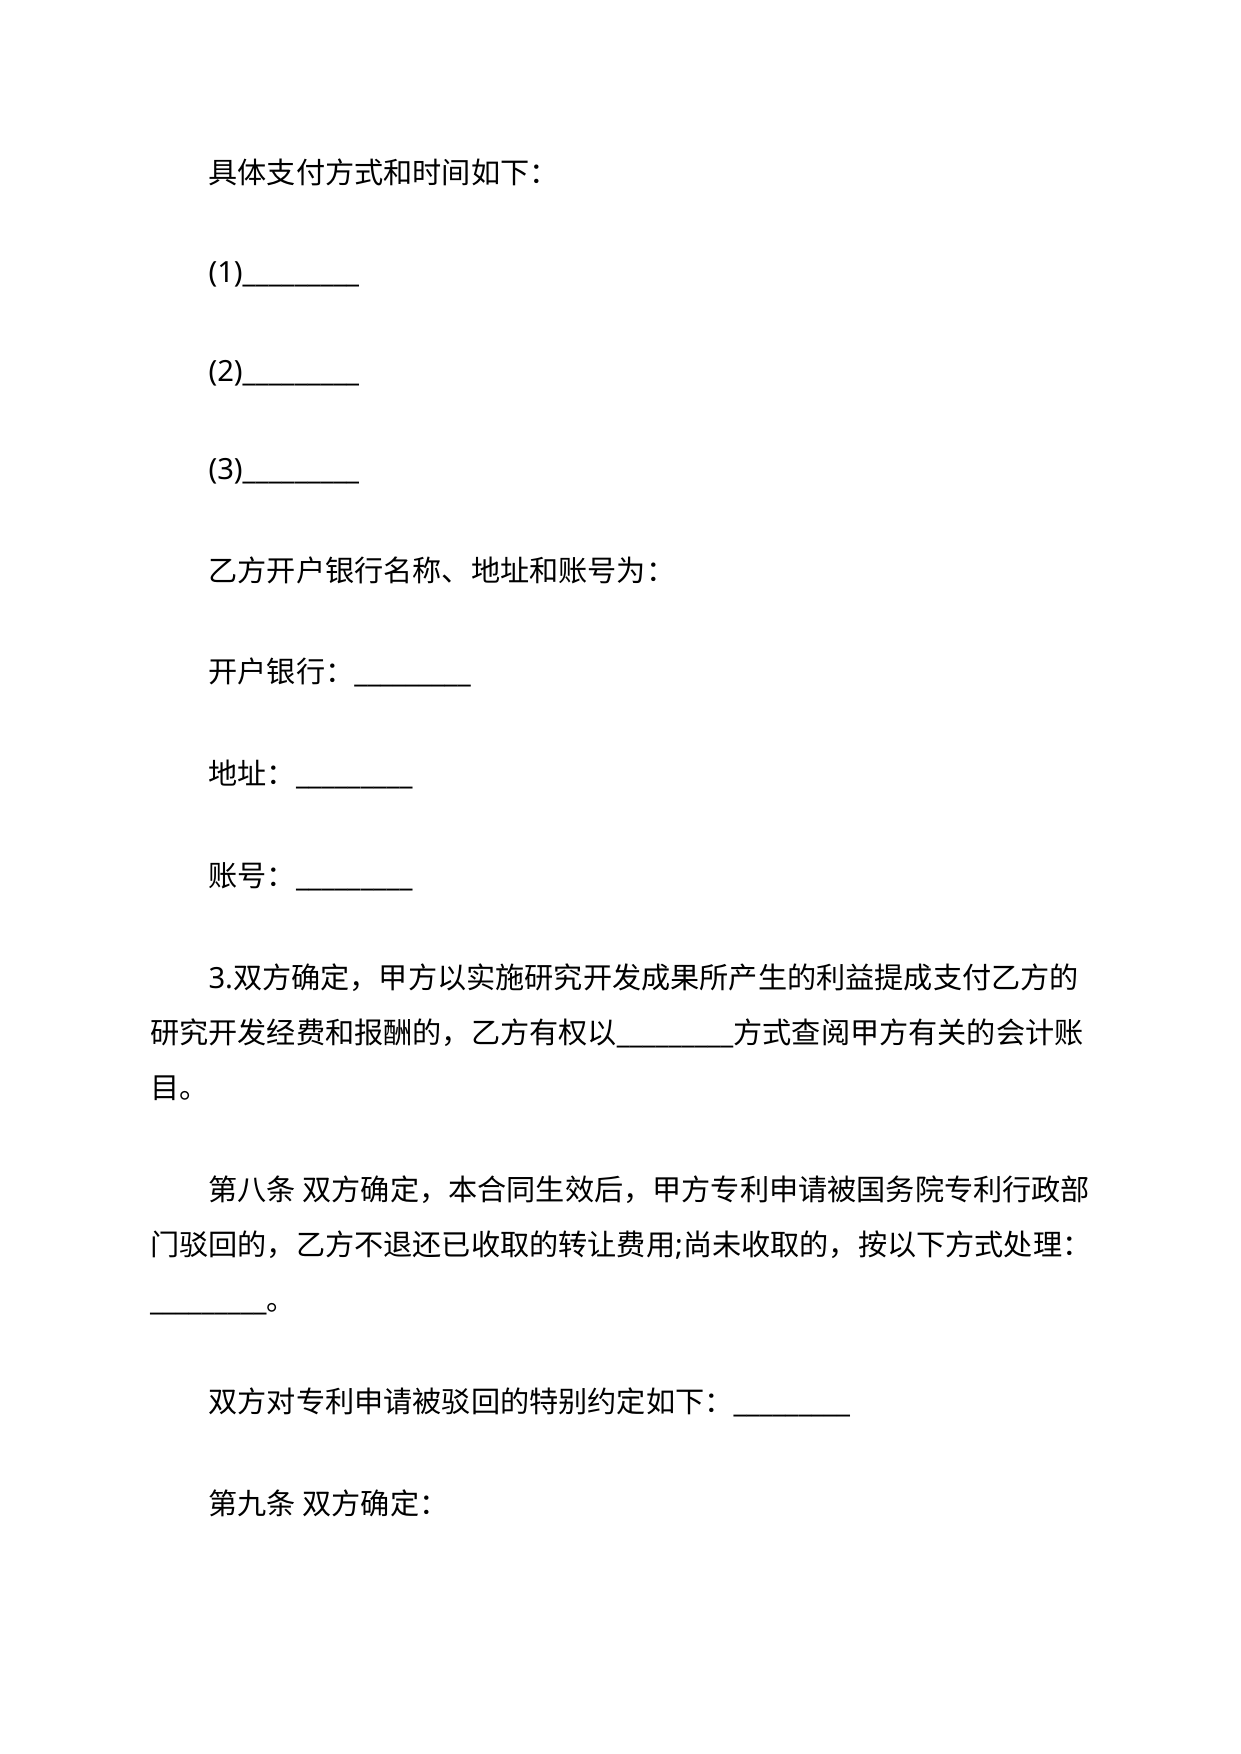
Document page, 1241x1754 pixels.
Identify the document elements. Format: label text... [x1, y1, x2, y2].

text 双方对专利申请被驳回的特别约定如下：_________ [150, 1378, 1090, 1421]
text 具体支付方式和时间如下： [150, 150, 1090, 192]
text 开户银行：_________ [150, 649, 1090, 691]
text (2)_________ [150, 350, 1090, 390]
text 第八条 双方确定，本合同生效后，甲方专利申请被国务院专利行政部门驳回的，乙方不退还已收取的转让费用;尚未收取的，按以下方式处理：_________。 [150, 1167, 1090, 1319]
text 3.双方确定，甲方以实施研究开发成果所产生的利益提成支付乙方的研究开发经费和报酬的，乙方有权以_________方式查阅甲方有关的会计账目。 [150, 955, 1090, 1107]
text 第九条 双方确定： [150, 1480, 1090, 1523]
text 账号：_________ [150, 853, 1090, 895]
text (1)_________ [150, 252, 1090, 291]
text 地址：_________ [150, 751, 1090, 793]
text 乙方开户银行名称、地址和账号为： [150, 547, 1090, 589]
text (3)_________ [150, 449, 1090, 488]
